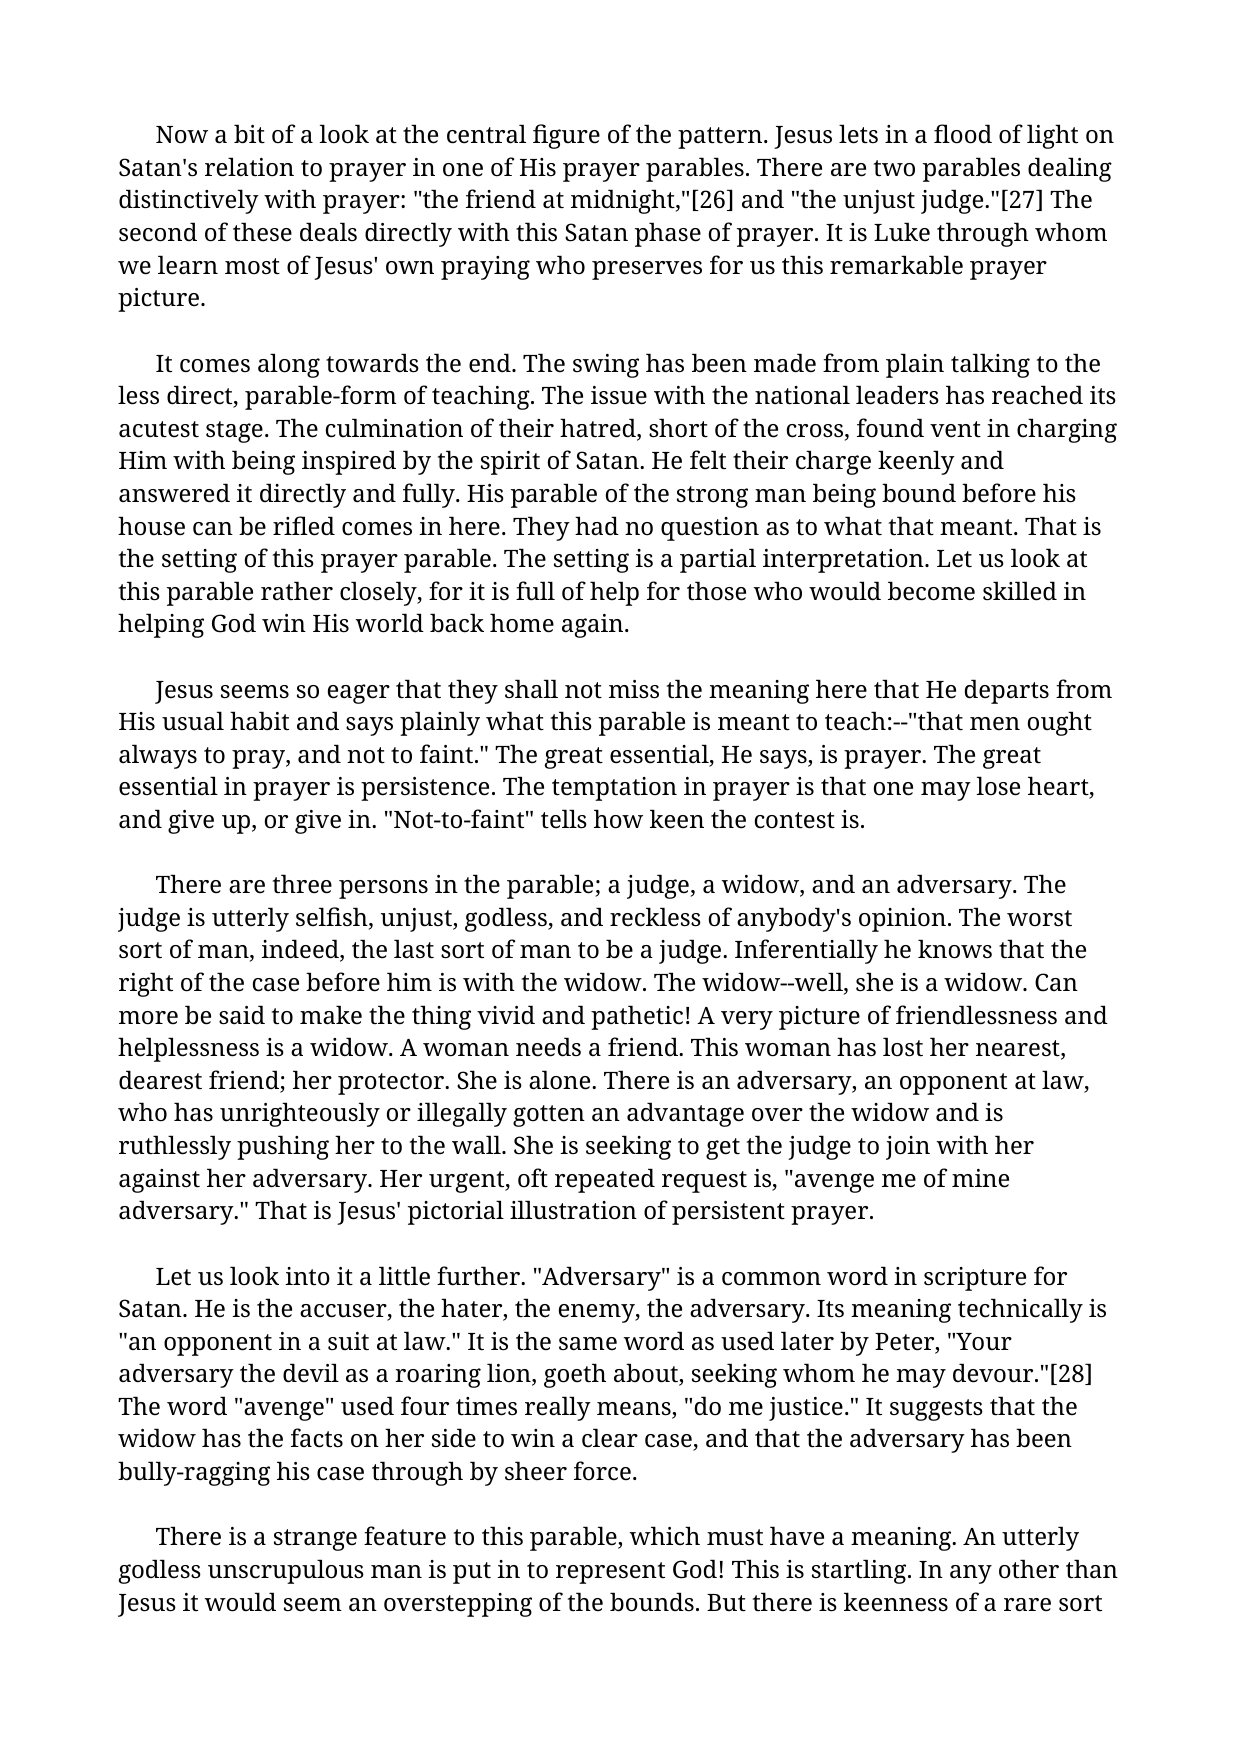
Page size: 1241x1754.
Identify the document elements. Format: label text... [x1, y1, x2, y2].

text Let us look into it a little further. "Adversary" is a common word in scripture for Satan. He is the accuser, the hater, the enemy, the adversary. Its meaning technically is "an opponent in a suit at law." It is the same word as used later by Peter, "Your adversary the devil as a roaring lion, goeth about, seeking whom he may devour."[28] The word "avenge" used four times really means, "do me justice." It suggests that the widow has the facts on her side to win a clear case, and that the adversary has been bully-ragging his case through by sheer force. [118, 1259, 1122, 1487]
text It comes along towards the end. The swing has been made from plain talking to the less direct, parable-form of teaching. The issue with the national leaders has reached its acutest stage. The culmination of their hatred, short of the cross, found vent in charging Him with being inspired by the spirit of Satan. He felt their charge keenly and answered it directly and fully. His parable of the strong man being bound before his house can be rifled comes in here. They had no question as to what that meant. That is the setting of this prayer parable. The setting is a partial interpretation. Let us look at this parable rather closely, for it is full of help for those who would become skilled in helping God win His world back home again. [118, 346, 1122, 640]
text Now a bit of a look at the central figure of the pattern. Jesus lets in a flood of light on Satan's relation to prayer in one of His prayer parables. There are two parables dealing distinctively with prayer: "the friend at midnight,"[26] and "the unjust judge."[27] The second of these deals directly with this Satan phase of prayer. It is Luke through whom we learn most of Jesus' own praying who preserves for us this remarkable prayer picture. [118, 118, 1122, 314]
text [118, 1520, 1122, 1618]
text Jesus seems so eager that they shall not miss the meaning here that He departs from His usual habit and says plainly what this parable is meant to teach:--"that men ought always to pray, and not to faint." The great essential, He says, is prayer. The great essential in prayer is persistence. The temptation in prayer is that one may lose heart, and give up, or give in. "Not-to-faint" tells how keen the contest is. [118, 672, 1122, 835]
text There are three persons in the parable; a judge, a widow, and an adversary. The judge is utterly selfish, unjust, godless, and reckless of anybody's opinion. The worst sort of man, indeed, the last sort of man to be a judge. Inferentially he knows that the right of the case before him is with the widow. The widow--well, she is a widow. Can more be said to make the thing vivid and pathetic! A very picture of friendlessness and helplessness is a widow. A woman needs a friend. This woman has lost her nearest, dearest friend; her protector. She is alone. There is an adversary, an opponent at law, who has unrighteously or illegally gotten an advantage over the widow and is ruthlessly pushing her to the wall. She is seeking to get the judge to join with her against her adversary. Her urgent, oft repeated request is, "avenge me of mine adversary." That is Jesus' pictorial illustration of persistent prayer. [118, 868, 1122, 1227]
